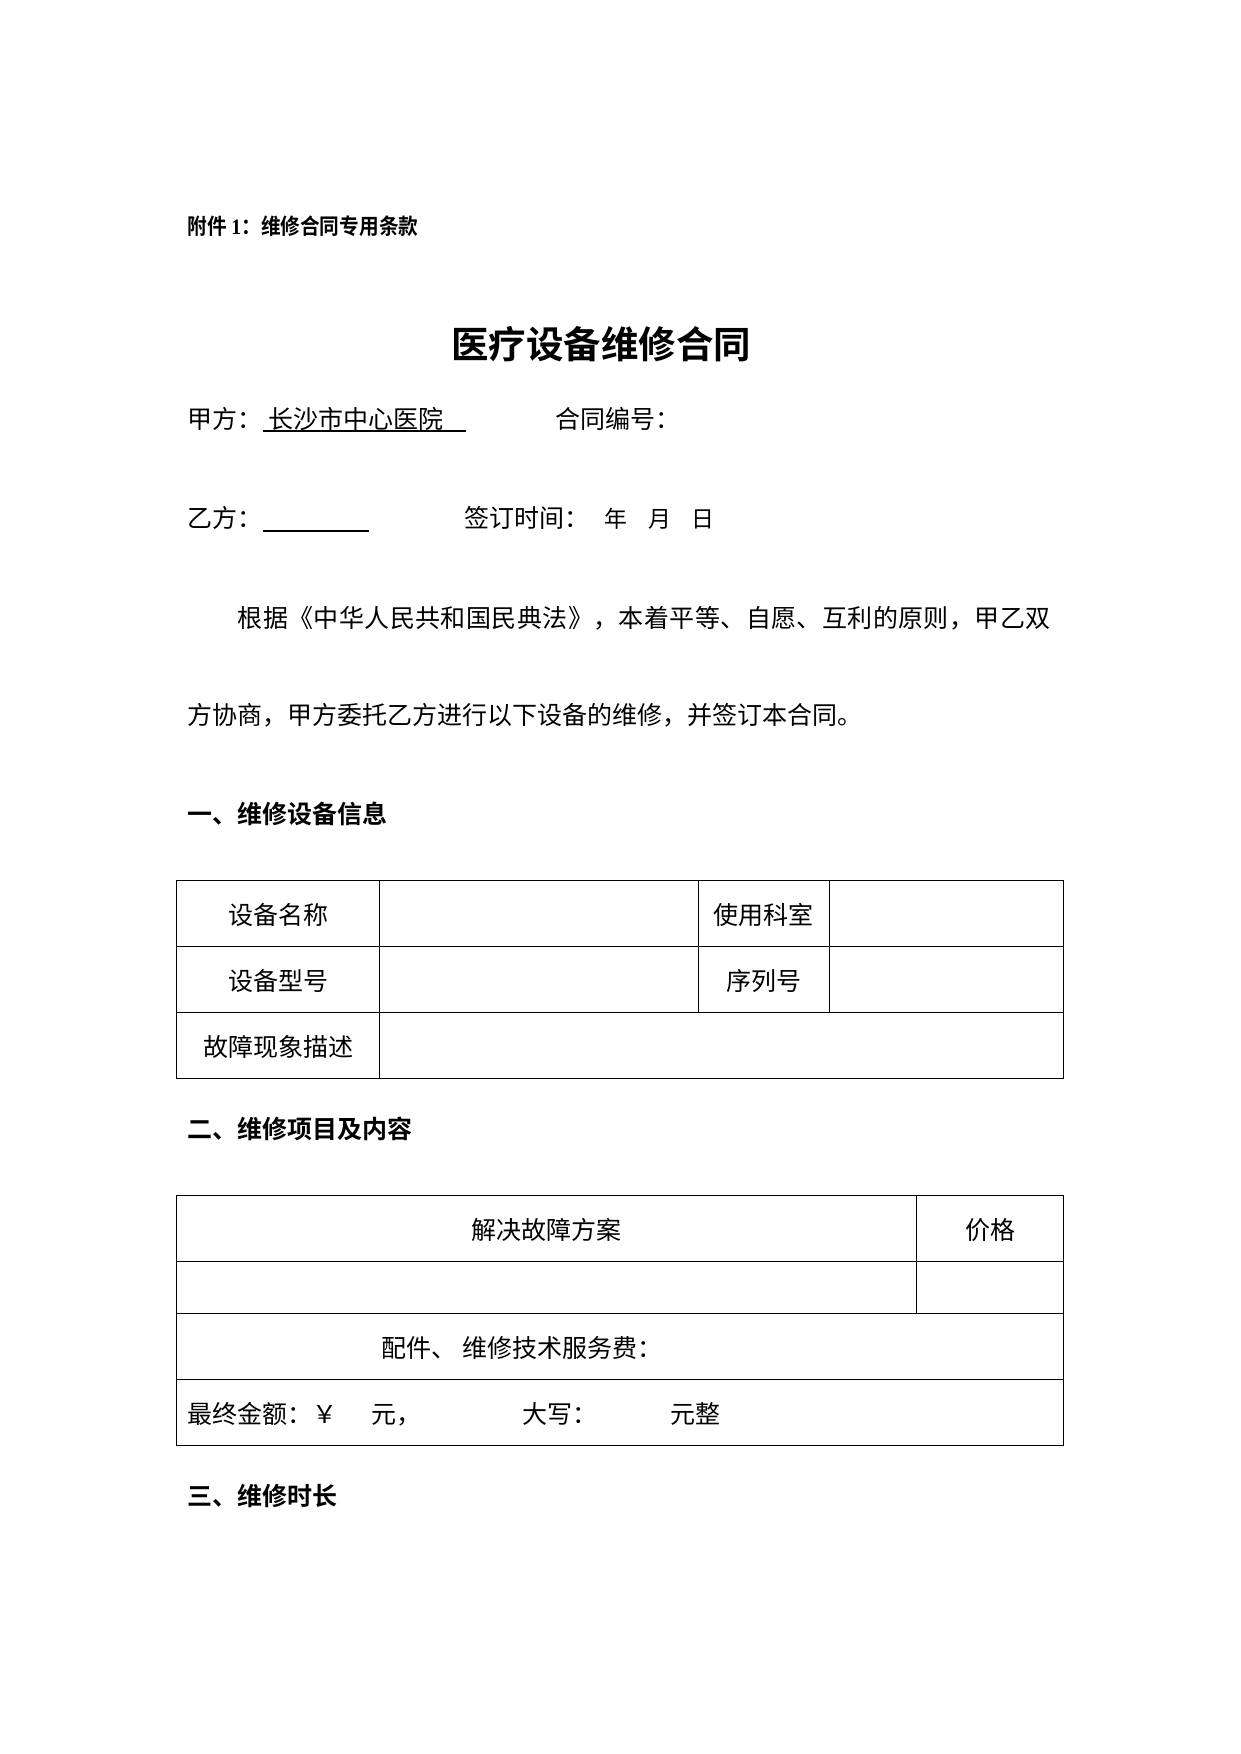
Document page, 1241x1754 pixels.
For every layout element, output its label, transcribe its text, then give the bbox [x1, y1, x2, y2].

list 维修设备信息 [187, 781, 1053, 846]
text 医疗设备维修合同 [187, 314, 1053, 369]
table_cell 最终金额：￥ 元， 大写： 元整 [177, 1380, 1063, 1445]
table_cell 故障现象描述 [177, 1013, 379, 1078]
table_header 解决故障方案 [177, 1196, 916, 1261]
table_header [380, 881, 698, 946]
table_cell [380, 947, 698, 1012]
text 甲方： 长沙市中心医院 合同编号： [187, 385, 1053, 450]
table_cell [380, 1013, 1063, 1078]
table_header 使用科室 [699, 881, 829, 946]
table_header 价格 [917, 1196, 1063, 1261]
table_cell 配件、 维修技术服务费： [177, 1314, 1063, 1379]
table_header 设备名称 [177, 881, 379, 946]
text 附件1：维修合同专用条款 [187, 207, 1053, 240]
text 乙方： 签订时间： 年 月 日 [187, 484, 1053, 549]
list 维修项目及内容 [187, 1095, 1053, 1160]
list 维修时长 [187, 1462, 1053, 1527]
table_cell [830, 947, 1063, 1012]
text 根据《中华人民共和国民典法》，本着平等、自愿、互利的原则，甲乙双方协商，甲方委托乙方进行以下设备的维修，并签订本合同。 [187, 584, 1053, 746]
table_cell [917, 1262, 1063, 1313]
table_cell 序列号 [699, 947, 829, 1012]
table_header [830, 881, 1063, 946]
table_cell [177, 1262, 916, 1313]
table_cell 设备型号 [177, 947, 379, 1012]
